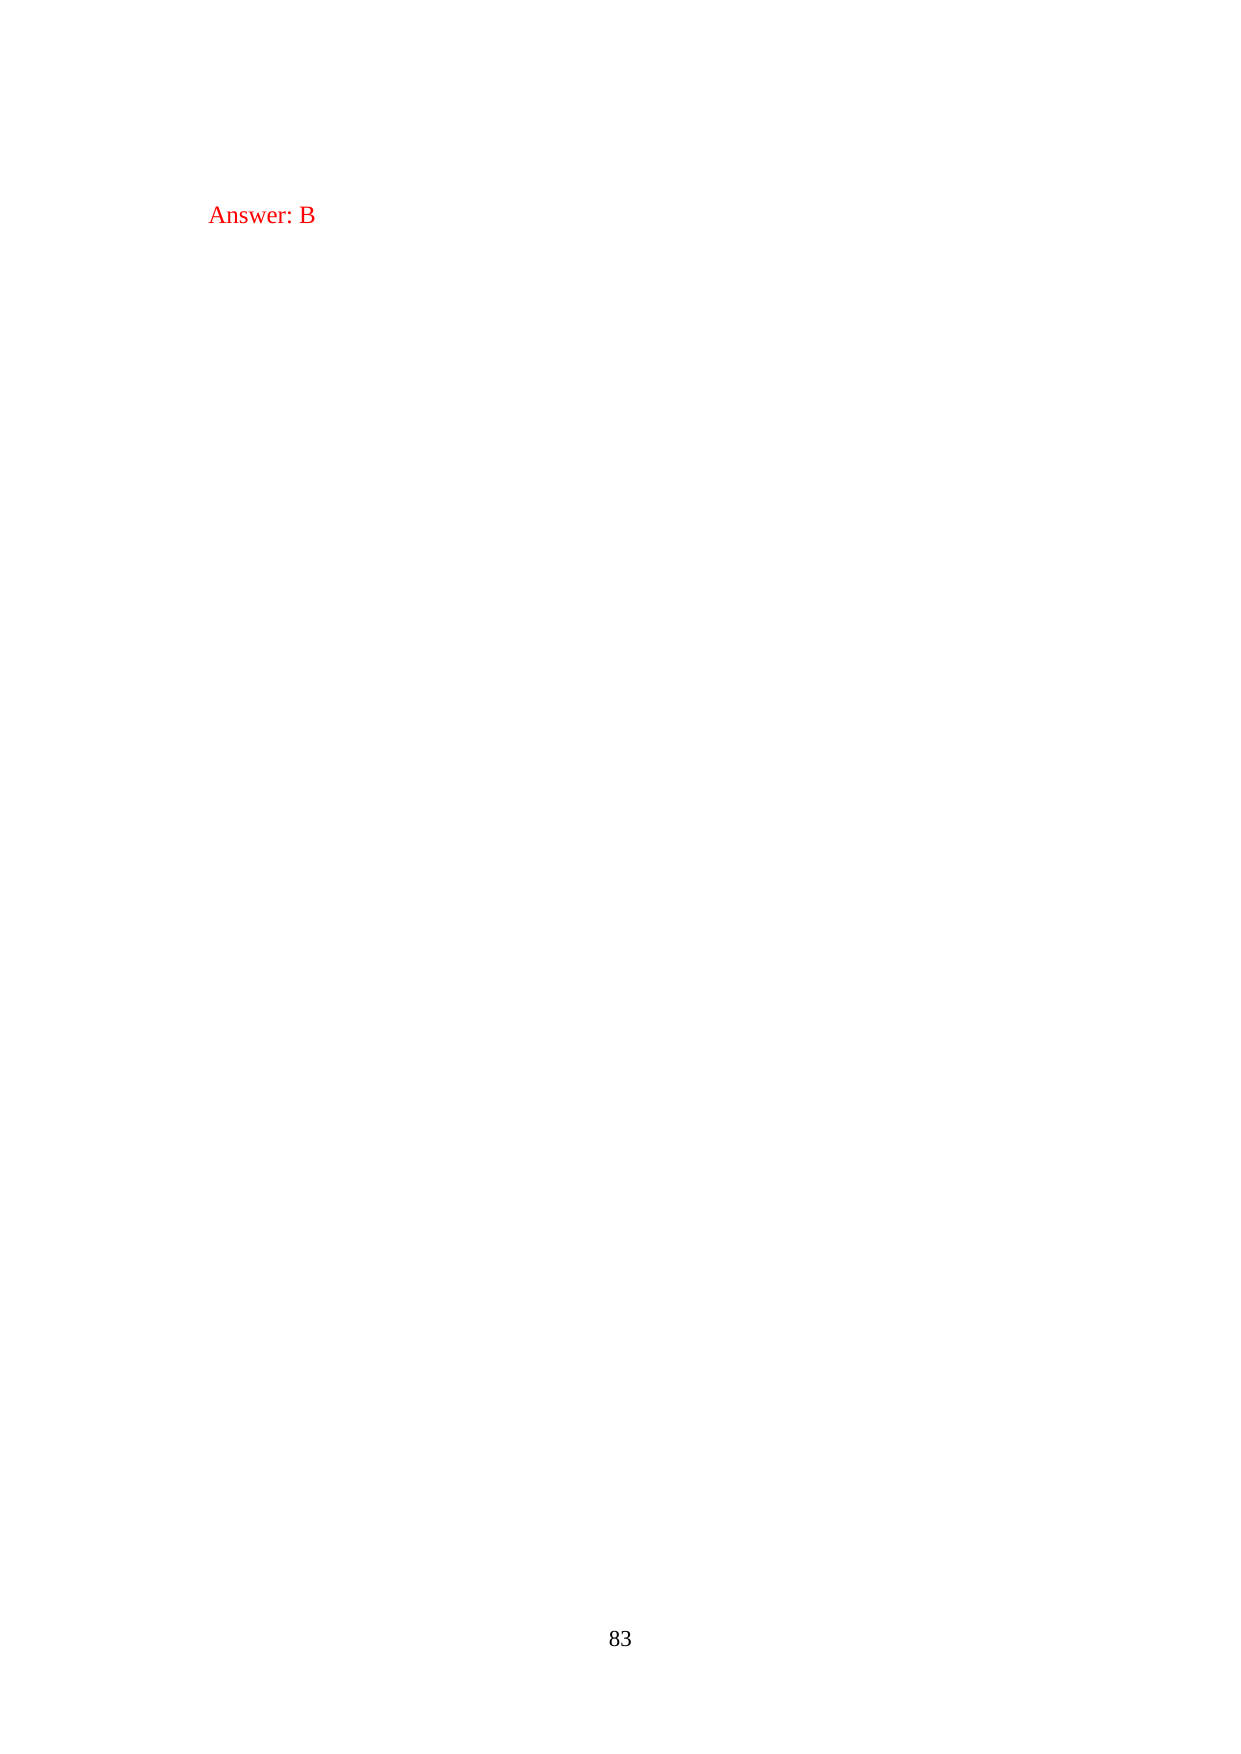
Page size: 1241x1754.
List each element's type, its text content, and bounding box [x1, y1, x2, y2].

table_cell Answer: B [197, 188, 956, 229]
